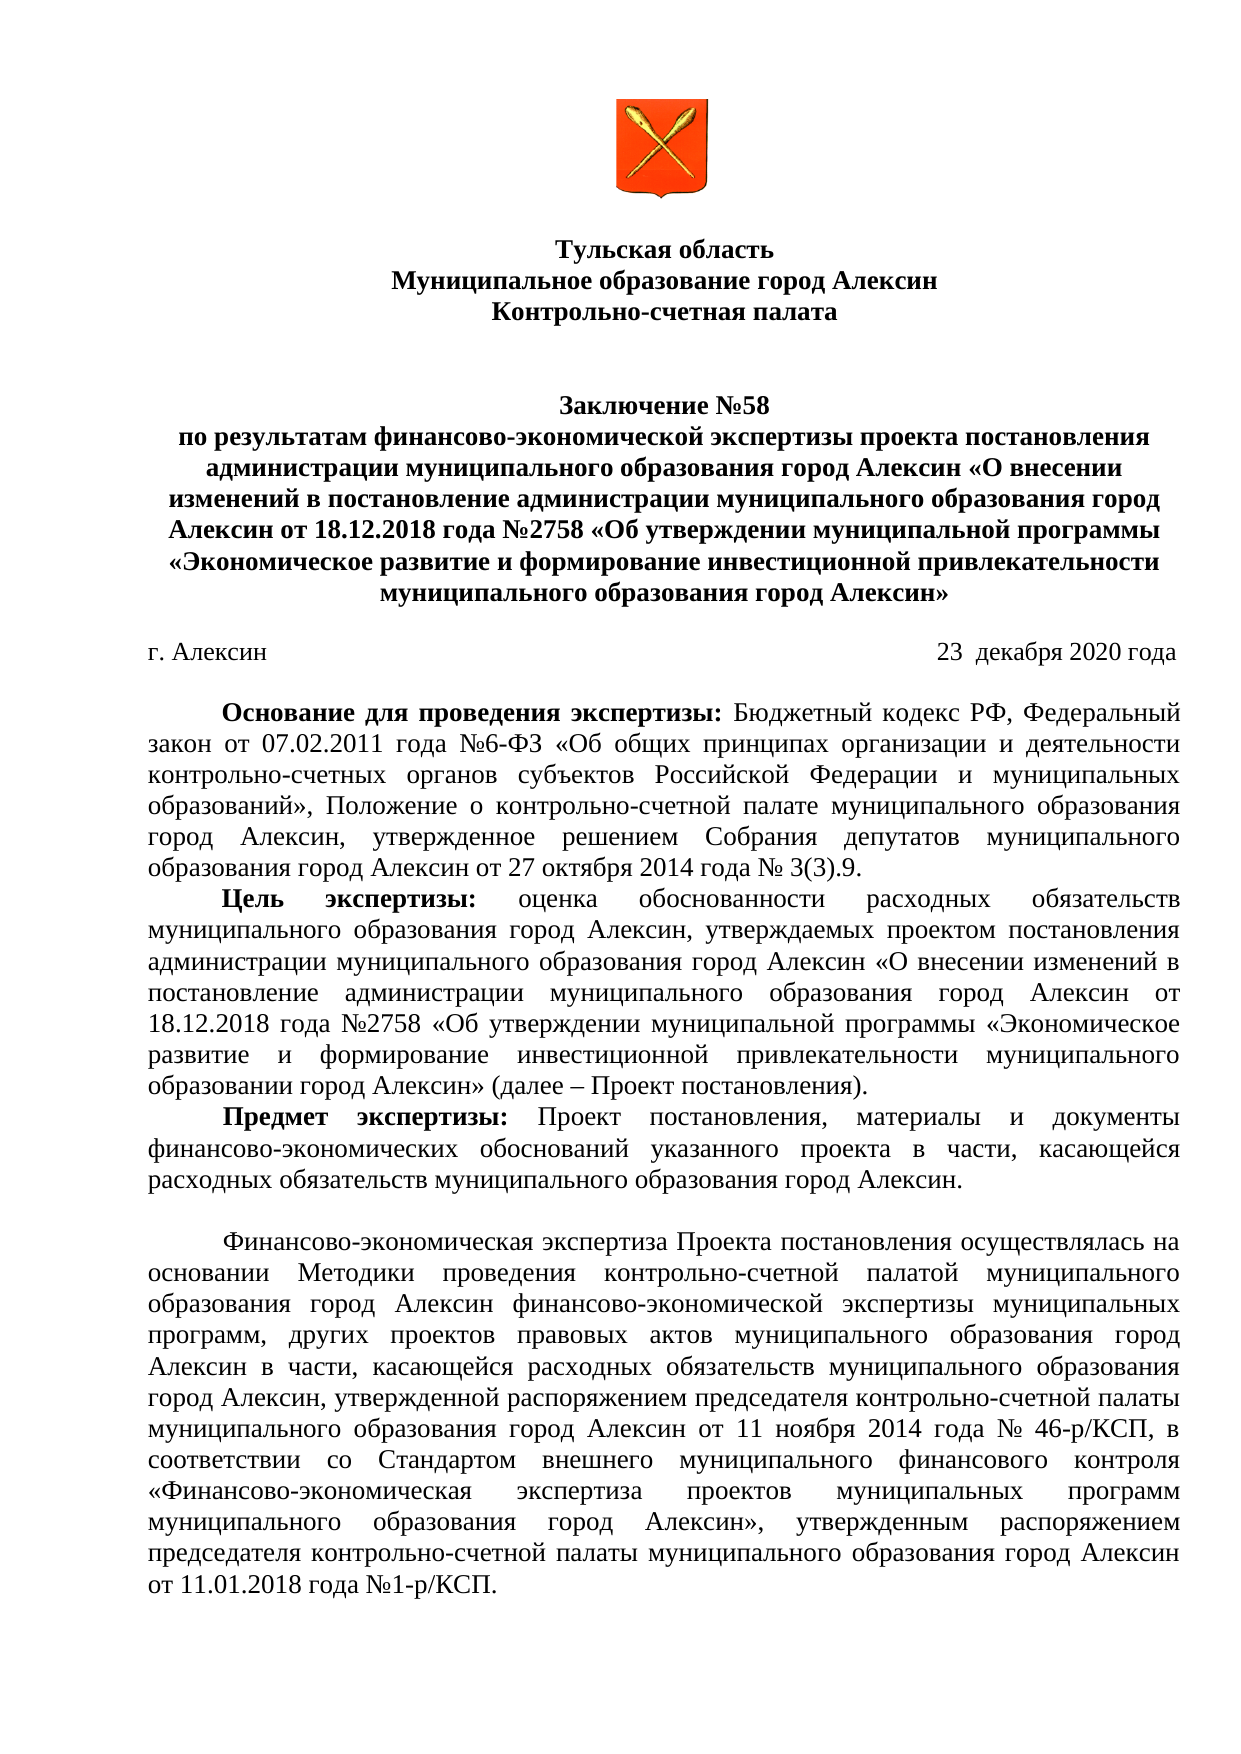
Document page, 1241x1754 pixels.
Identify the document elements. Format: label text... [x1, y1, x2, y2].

text Цель экспертизы: оценка обоснованности расходных обязательств муниципального образования город Алексин, утверждаемых проектом постановления администрации муниципального образования город Алексин «О внесении изменений в постановление администрации муниципального образования город Алексин от 18.12.2018 года №2758 «Об утверждении муниципальной программы «Экономическое развитие и формирование инвестиционной привлекательности муниципального образовании город Алексин» (далее – Проект постановления). [148, 882, 1181, 1101]
text по результатам финансово-экономической экспертизы проекта постановления администрации муниципального образования город Алексин «О внесении изменений в постановление администрации муниципального образования город Алексин от 18.12.2018 года №2758 «Об утверждении муниципальной программы «Экономическое развитие и формирование инвестиционной привлекательности муниципального образования город Алексин» [148, 420, 1181, 607]
text Муниципальное образование город Алексин [148, 264, 1181, 295]
text Контрольно-счетная палата [148, 295, 1181, 327]
text Заключение №58 [148, 389, 1181, 420]
text Предмет экспертизы: Проект постановления, материалы и документы финансово-экономических обоснований указанного проекта в части, касающейся расходных обязательств муниципального образования город Алексин. [148, 1101, 1181, 1194]
text Тульская область [148, 233, 1181, 264]
text Основание для проведения экспертизы: Бюджетный кодекс РФ, Федеральный закон от 07.02.2011 года №6-ФЗ «Об общих принципах организации и деятельности контрольно-счетных органов субъектов Российской Федерации и муниципальных образований», Положение о контрольно-счетной палате муниципального образования город Алексин, утвержденное решением Собрания депутатов муниципального образования город Алексин от 27 октября 2014 года № 3(3).9. [148, 696, 1181, 882]
picture [616, 99, 711, 205]
text г. Алексин 23 декабря 2020 года [148, 636, 1181, 666]
text Финансово-экономическая экспертиза Проекта постановления осуществлялась на основании Методики проведения контрольно-счетной палатой муниципального образования город Алексин финансово-экономической экспертизы муниципальных программ, других проектов правовых актов муниципального образования город Алексин в части, касающейся расходных обязательств муниципального образования город Алексин, утвержденной распоряжением председателя контрольно-счетной палаты муниципального образования город Алексин от 11 ноября 2014 года № 46-р/КСП, в соответствии со Стандартом внешнего муниципального финансового контроля «Финансово-экономическая экспертиза проектов муниципальных программ муниципального образования город Алексин», утвержденным распоряжением председателя контрольно-счетной палаты муниципального образования город Алексин от 11.01.2018 года №1-р/КСП. [148, 1225, 1181, 1599]
